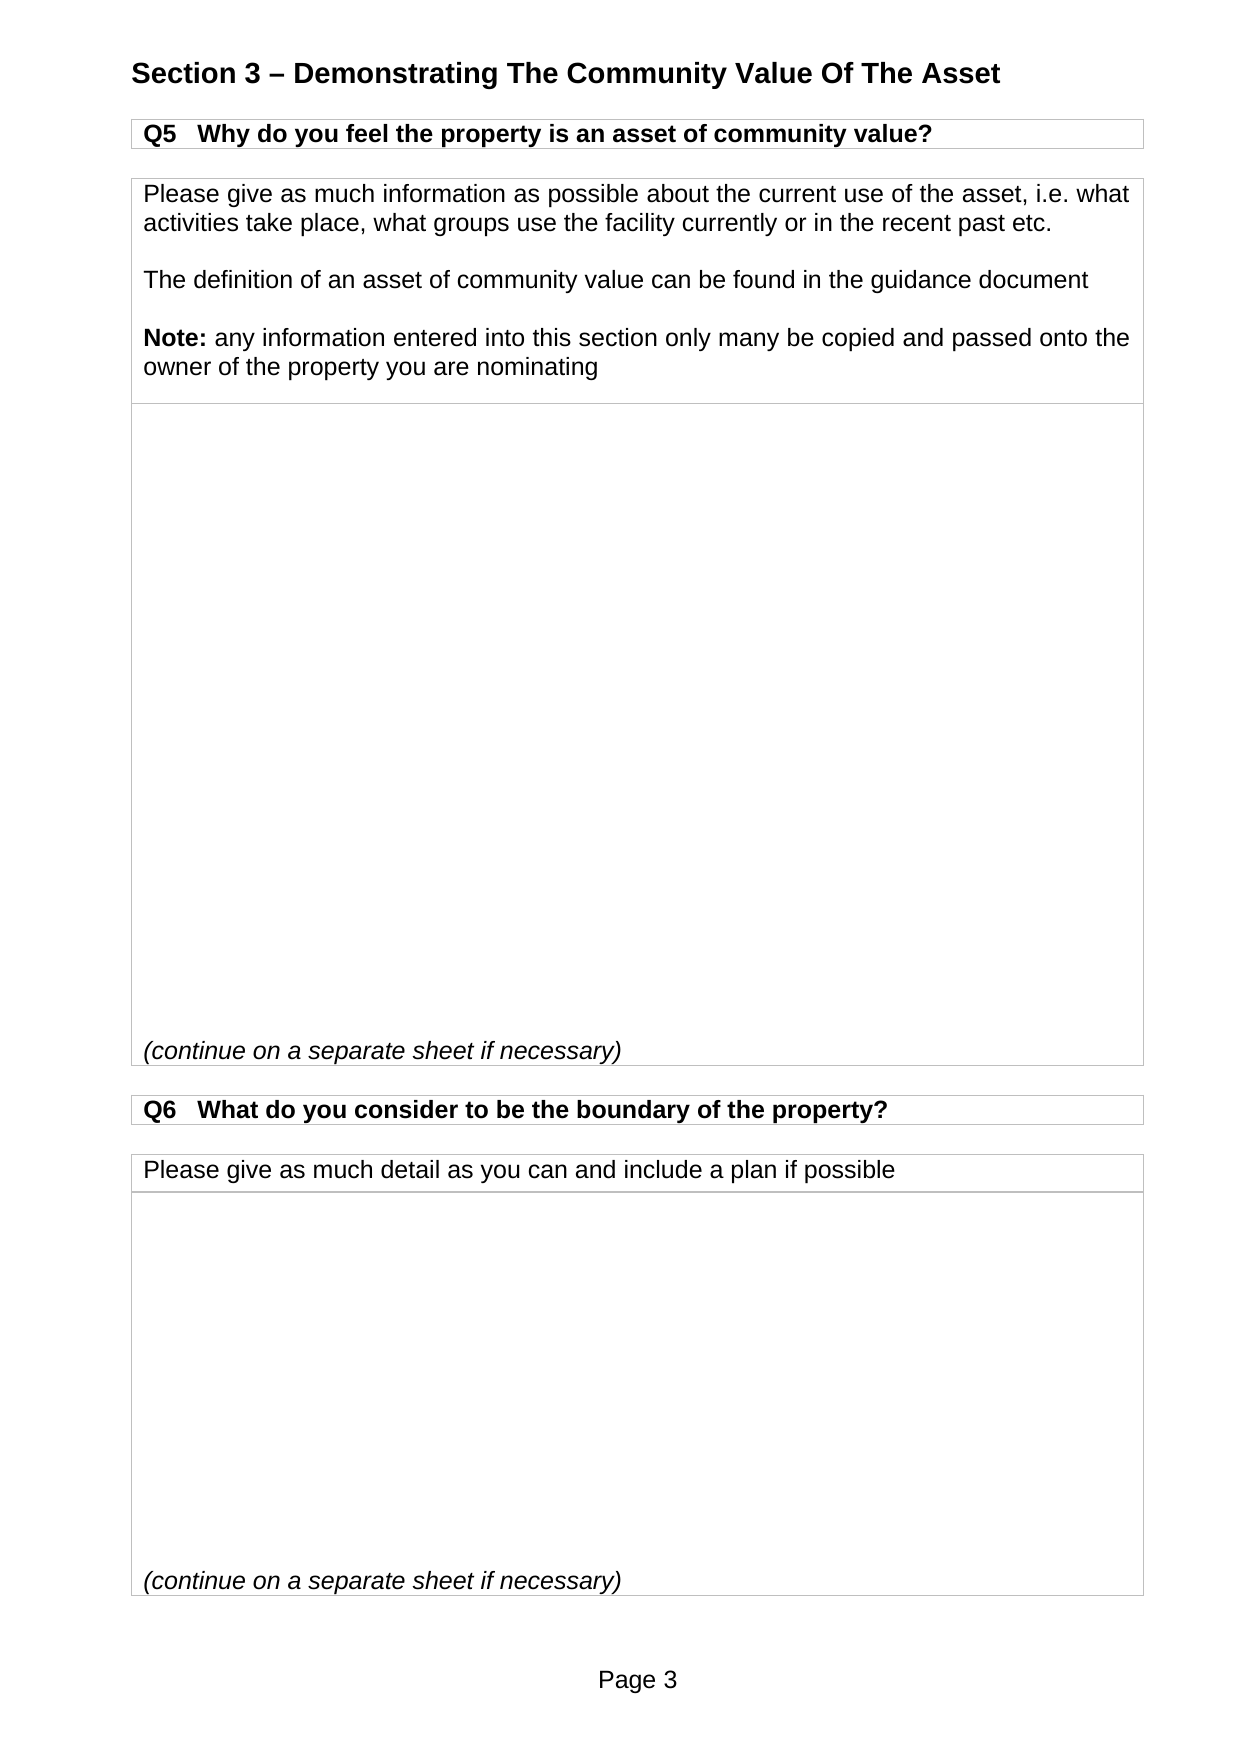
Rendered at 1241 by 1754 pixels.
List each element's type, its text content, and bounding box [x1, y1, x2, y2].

table_header Please give as much information as possible about the current use of the asset, i.e. what activities take place, what groups use the facility currently or in the recent past etc. The definition of an asset of community value can be found in the guidance document Note: any information entered into this section only many be copied and passed onto the owner of the property you are nominating [132, 179, 1143, 402]
table_header Q5 Why do you feel the property is an asset of community value? [132, 120, 1143, 148]
table_cell (continue on a separate sheet if necessary) [132, 1193, 1143, 1595]
table_cell (continue on a separate sheet if necessary) [132, 404, 1143, 1065]
text Section 3 – Demonstrating The Community Value Of The Asset [131, 56, 1144, 90]
table_header Please give as much detail as you can and include a plan if possible [132, 1155, 1143, 1191]
table_header Q6 What do you consider to be the boundary of the property? [132, 1096, 1143, 1124]
